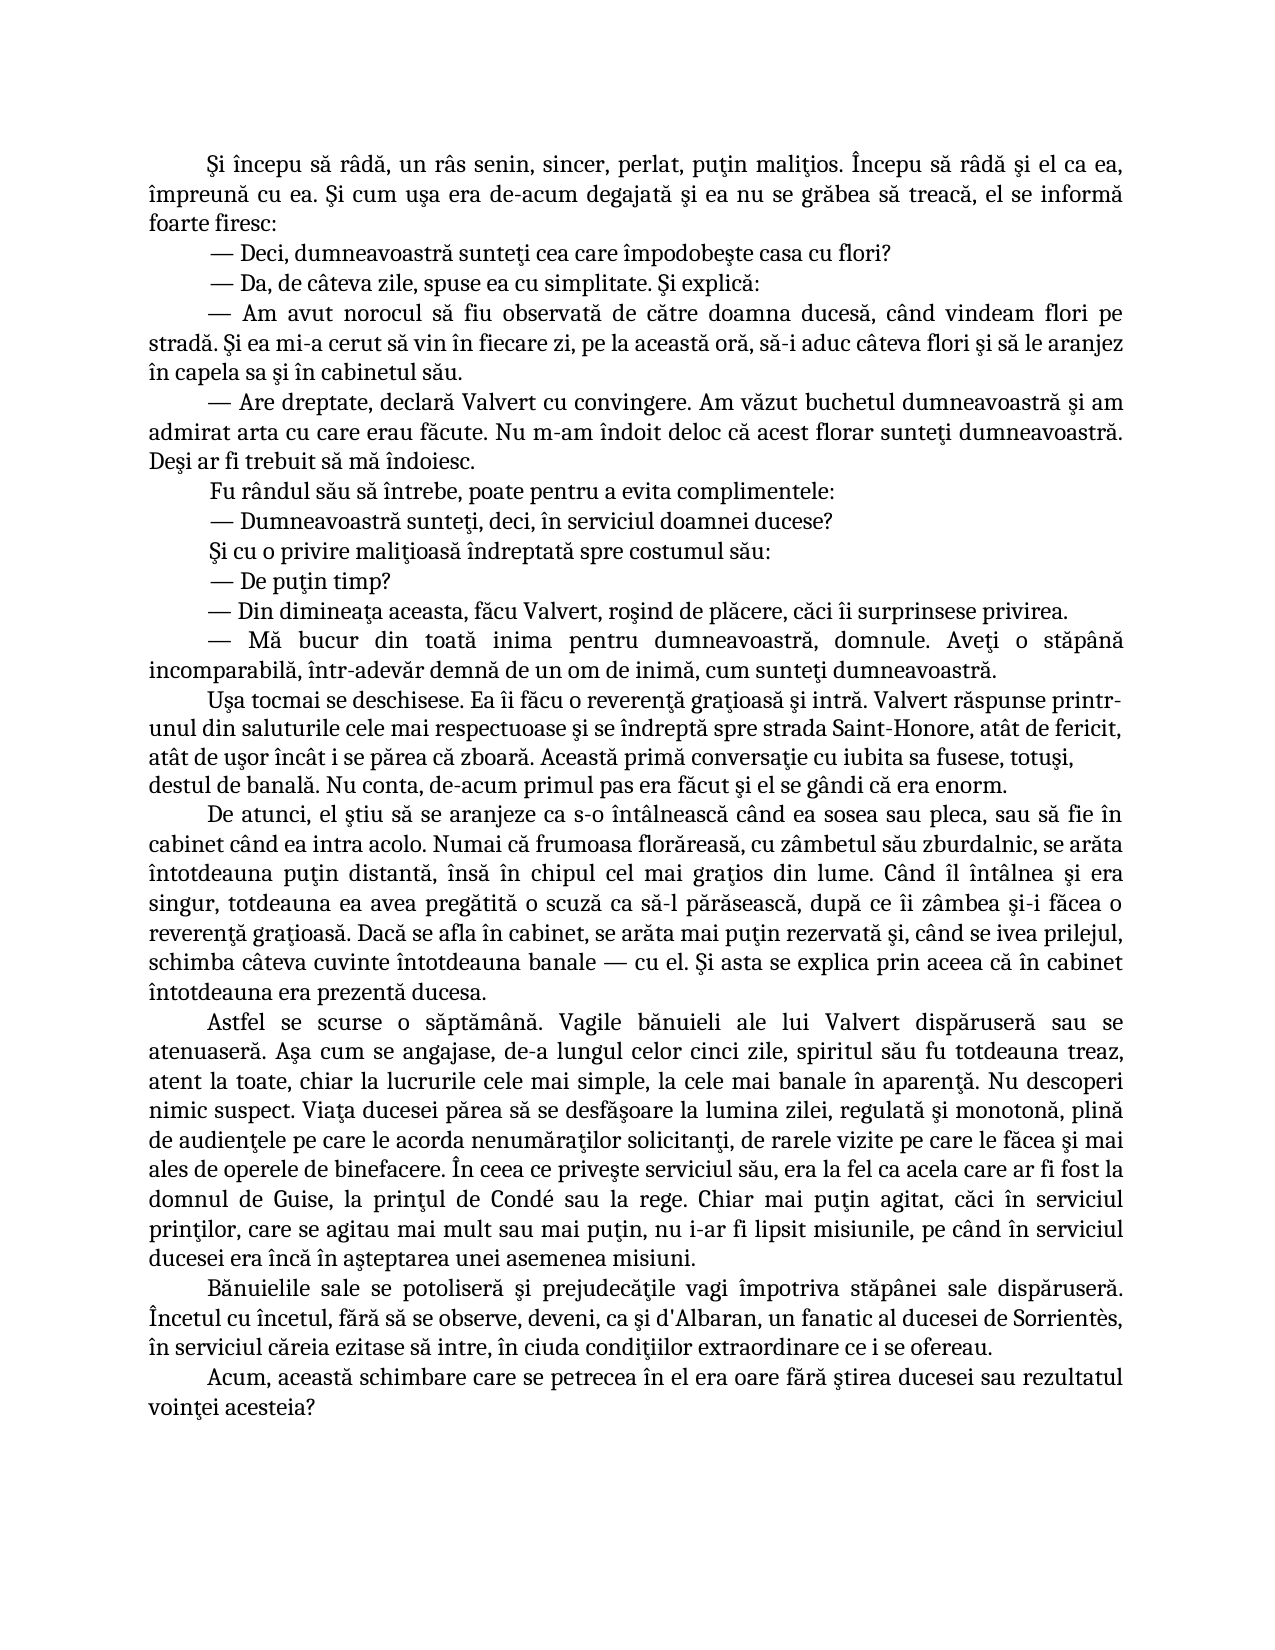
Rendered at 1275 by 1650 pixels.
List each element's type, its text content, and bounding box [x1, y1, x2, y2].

text — Mă bucur din toată inima pentru dumneavoastră, domnule. Aveţi o stăpână incomparabilă, într-adevăr demnă de un om de inimă, cum sunteţi dumneavoastră. [149, 626, 1124, 685]
text — Are dreptate, declară Valvert cu convingere. Am văzut buchetul dumneavoastră şi am admirat arta cu care erau făcute. Nu m-am îndoit deloc că acest florar sunteţi dumneavoastră. Deşi ar fi trebuit să mă îndoiesc. [149, 388, 1124, 476]
text Şi cu o privire maliţioasă îndreptată spre costumul său: [209, 537, 1124, 566]
text Şi începu să râdă, un râs senin, sincer, perlat, puţin maliţios. Începu să râdă şi el ca ea, împreună cu ea. Şi cum uşa era de-acum degajată şi ea nu se grăbea să treacă, el se informă foarte firesc: [149, 150, 1124, 238]
text Uşa tocmai se deschisese. Ea îi făcu o reverenţă graţioasă şi intră. Valvert răspunse printr-unul din saluturile cele mai respectuoase şi se îndreptă spre strada Saint-Honore, atât de fericit, atât de uşor încât i se părea că zboară. Această primă conversaţie cu iubita sa fusese, totuşi, destul de banală. Nu conta, de-acum primul pas era făcut şi el se gândi că era enorm. [149, 686, 1124, 800]
text — Dumneavoastră sunteţi, deci, în serviciul doamnei ducese? [209, 507, 1124, 536]
text — De puţin timp? [209, 567, 1124, 595]
text — Da, de câteva zile, spuse ea cu simplitate. Şi explică: [209, 269, 1124, 298]
text De atunci, el ştiu să se aranjeze ca s-o întâlnească când ea sosea sau pleca, sau să fie în cabinet când ea intra acolo. Numai că frumoasa florăreasă, cu zâmbetul său zburdalnic, se arăta întotdeauna puţin distantă, însă în chipul cel mai graţios din lume. Când îl întâlnea şi era singur, totdeauna ea avea pregătită o scuză ca să-l părăsească, după ce îi zâmbea şi-i făcea o reverenţă graţioasă. Dacă se afla în cabinet, se arăta mai puţin rezervată şi, când se ivea prilejul, schimba câteva cuvinte întotdeauna banale — cu el. Şi asta se explica prin aceea că în cabinet întotdeauna era prezentă ducesa. [149, 800, 1124, 1006]
text — Deci, dumneavoastră sunteţi cea care împodobeşte casa cu flori? [209, 239, 1124, 268]
text Acum, această schimbare care se petrecea în el era oare fără ştirea ducesei sau rezultatul voinţei acesteia? [149, 1363, 1124, 1421]
text — Am avut norocul să fiu observată de către doamna ducesă, când vindeam flori pe stradă. Şi ea mi-a cerut să vin în fiecare zi, pe la această oră, să-i aduc câteva flori şi să le aranjez în capela sa şi în cabinetul său. [149, 299, 1124, 387]
text Astfel se scurse o săptămână. Vagile bănuieli ale lui Valvert dispăruseră sau se atenuaseră. Aşa cum se angajase, de-a lungul celor cinci zile, spiritul său fu totdeauna treaz, atent la toate, chiar la lucrurile cele mai simple, la cele mai banale în aparenţă. Nu descoperi nimic suspect. Viaţa ducesei părea să se desfăşoare la lumina zilei, regulată şi monotonă, plină de audienţele pe care le acorda nenumăraţilor solicitanţi, de rarele vizite pe care le făcea şi mai ales de operele de binefacere. În ceea ce priveşte serviciul său, era la fel ca acela care ar fi fost la domnul de Guise, la prinţul de Condé sau la rege. Chiar mai puţin agitat, căci în serviciul prinţilor, care se agitau mai mult sau mai puţin, nu i-ar fi lipsit misiunile, pe când în serviciul ducesei era încă în aşteptarea unei asemenea misiuni. [149, 1007, 1124, 1273]
text — Din dimineaţa aceasta, făcu Valvert, roşind de plăcere, căci îi surprinsese privirea. [149, 597, 1124, 625]
text Fu rândul său să întrebe, poate pentru a evita complimentele: [209, 477, 1124, 506]
text Bănuielile sale se potoliseră şi prejudecăţile vagi împotriva stăpânei sale dispăruseră. Încetul cu încetul, fără să se observe, deveni, ca şi d'Albaran, un fanatic al ducesei de Sorrientès, în serviciul căreia ezitase să intre, în ciuda condiţiilor extraordinare ce i se ofereau. [149, 1274, 1124, 1362]
